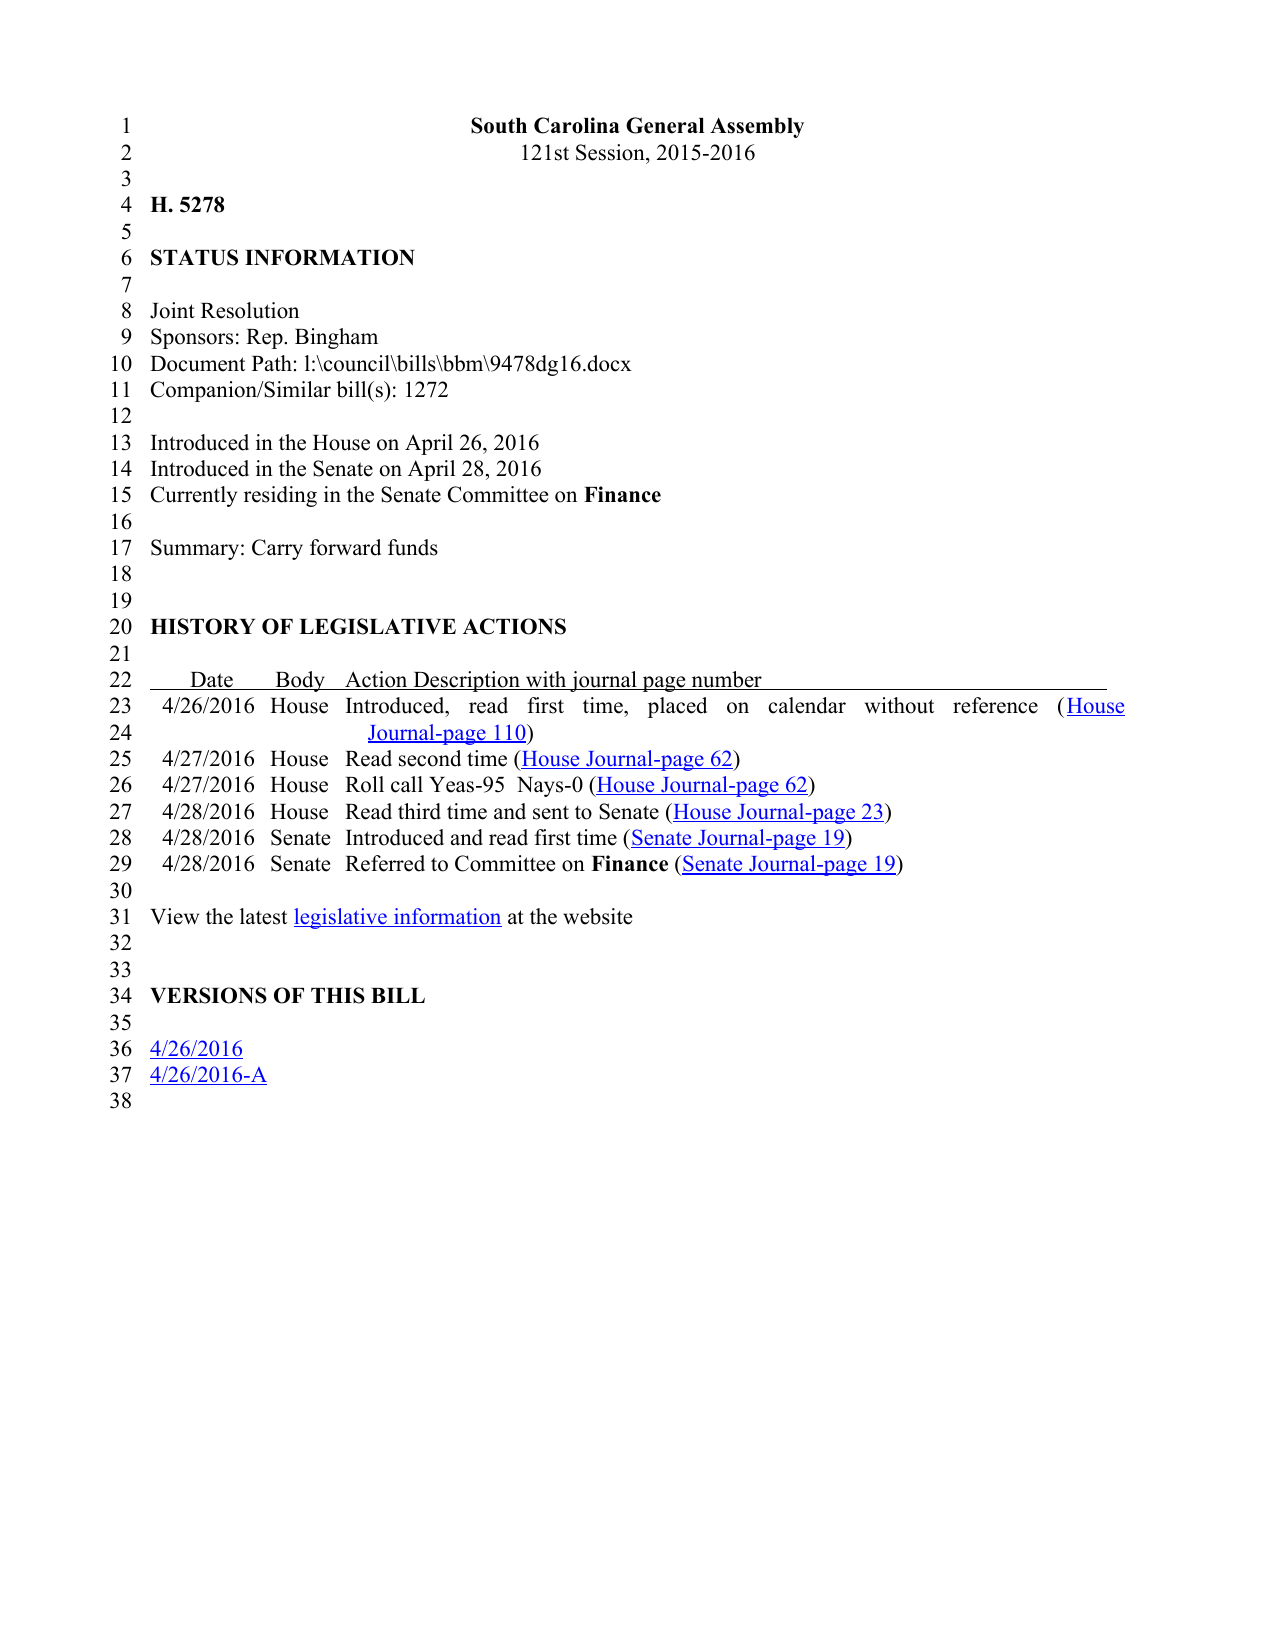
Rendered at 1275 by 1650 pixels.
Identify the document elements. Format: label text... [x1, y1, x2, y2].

text Introduced in the Senate on April 28, 2016 [150, 455, 1125, 481]
text 4/27/2016 House Read second time (House Journal-page 62) [150, 745, 1125, 771]
text Date Body Action Description with journal page number [150, 666, 1125, 692]
text 4/26/2016 House Introduced, read first time, placed on calendar without reference (House Journal-page 110) [150, 692, 1125, 745]
text Introduced in the House on April 26, 2016 [150, 429, 1125, 455]
text 4/28/2016 House Read third time and sent to Senate (House Journal-page 23) [150, 798, 1125, 824]
text 4/28/2016 Senate Introduced and read first time (Senate Journal-page 19) [150, 824, 1125, 850]
text 121st Session, 2015-2016 [150, 139, 1125, 165]
text Companion/Similar bill(s): 1272 [150, 376, 1125, 402]
text 4/26/2016 [150, 1035, 1125, 1061]
text VERSIONS OF THIS BILL [150, 982, 1125, 1008]
text HISTORY OF LEGISLATIVE ACTIONS [150, 613, 1125, 639]
text View the latest legislative information at the website [150, 903, 1125, 929]
text Summary: Carry forward funds [150, 534, 1125, 561]
text Currently residing in the Senate Committee on Finance [150, 481, 1125, 508]
text Sponsors: Rep. Bingham [150, 323, 1125, 350]
text H. 5278 [150, 192, 1125, 218]
text 4/27/2016 House Roll call Yeas-95 Nays-0 (House Journal-page 62) [150, 771, 1125, 798]
text 4/28/2016 Senate Referred to Committee on Finance (Senate Journal-page 19) [150, 850, 1125, 877]
text Joint Resolution [150, 297, 1125, 323]
text South Carolina General Assembly [150, 112, 1125, 139]
text Document Path: l:\council\bills\bbm\9478dg16.docx [150, 350, 1125, 376]
text STATUS INFORMATION [150, 244, 1125, 271]
text 4/26/2016-A [150, 1061, 1125, 1088]
